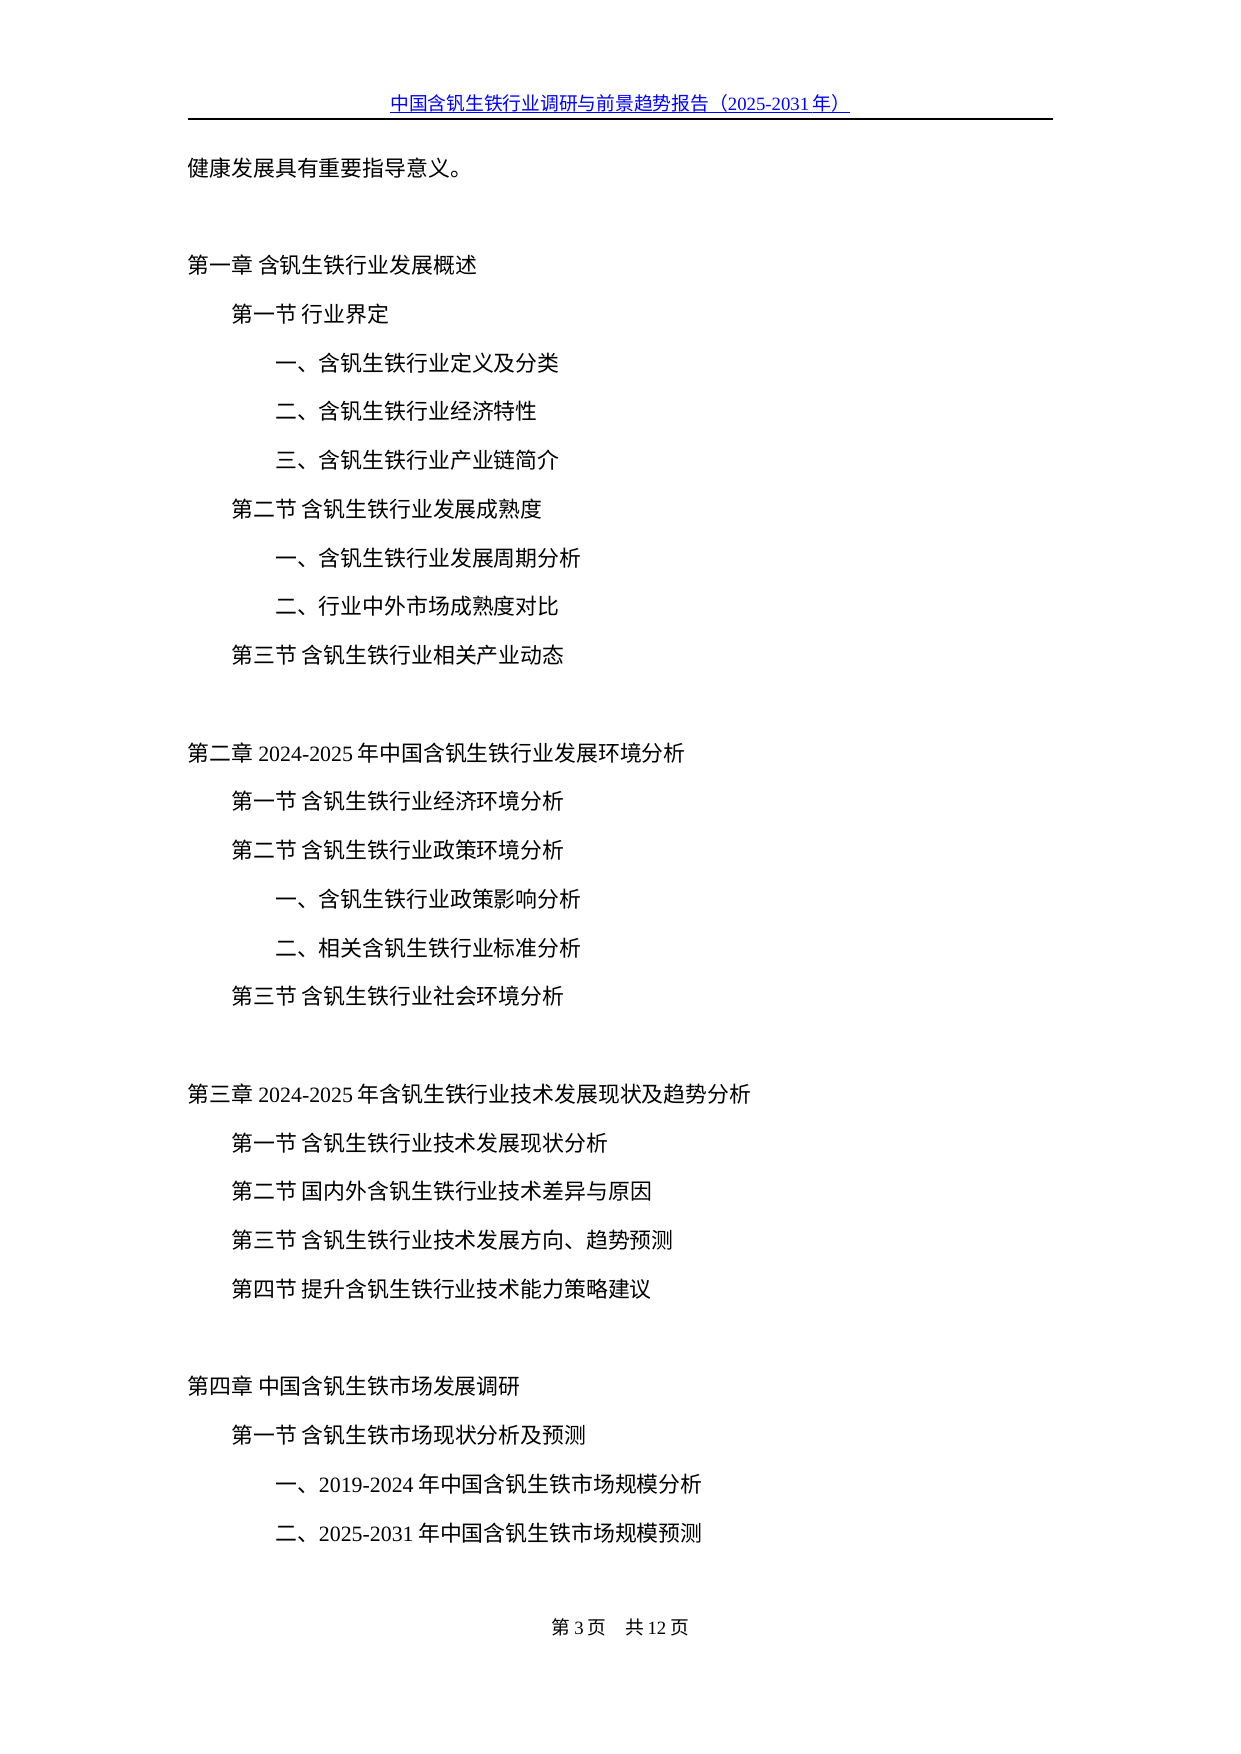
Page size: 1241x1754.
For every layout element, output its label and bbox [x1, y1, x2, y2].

text [187, 150, 1053, 1548]
